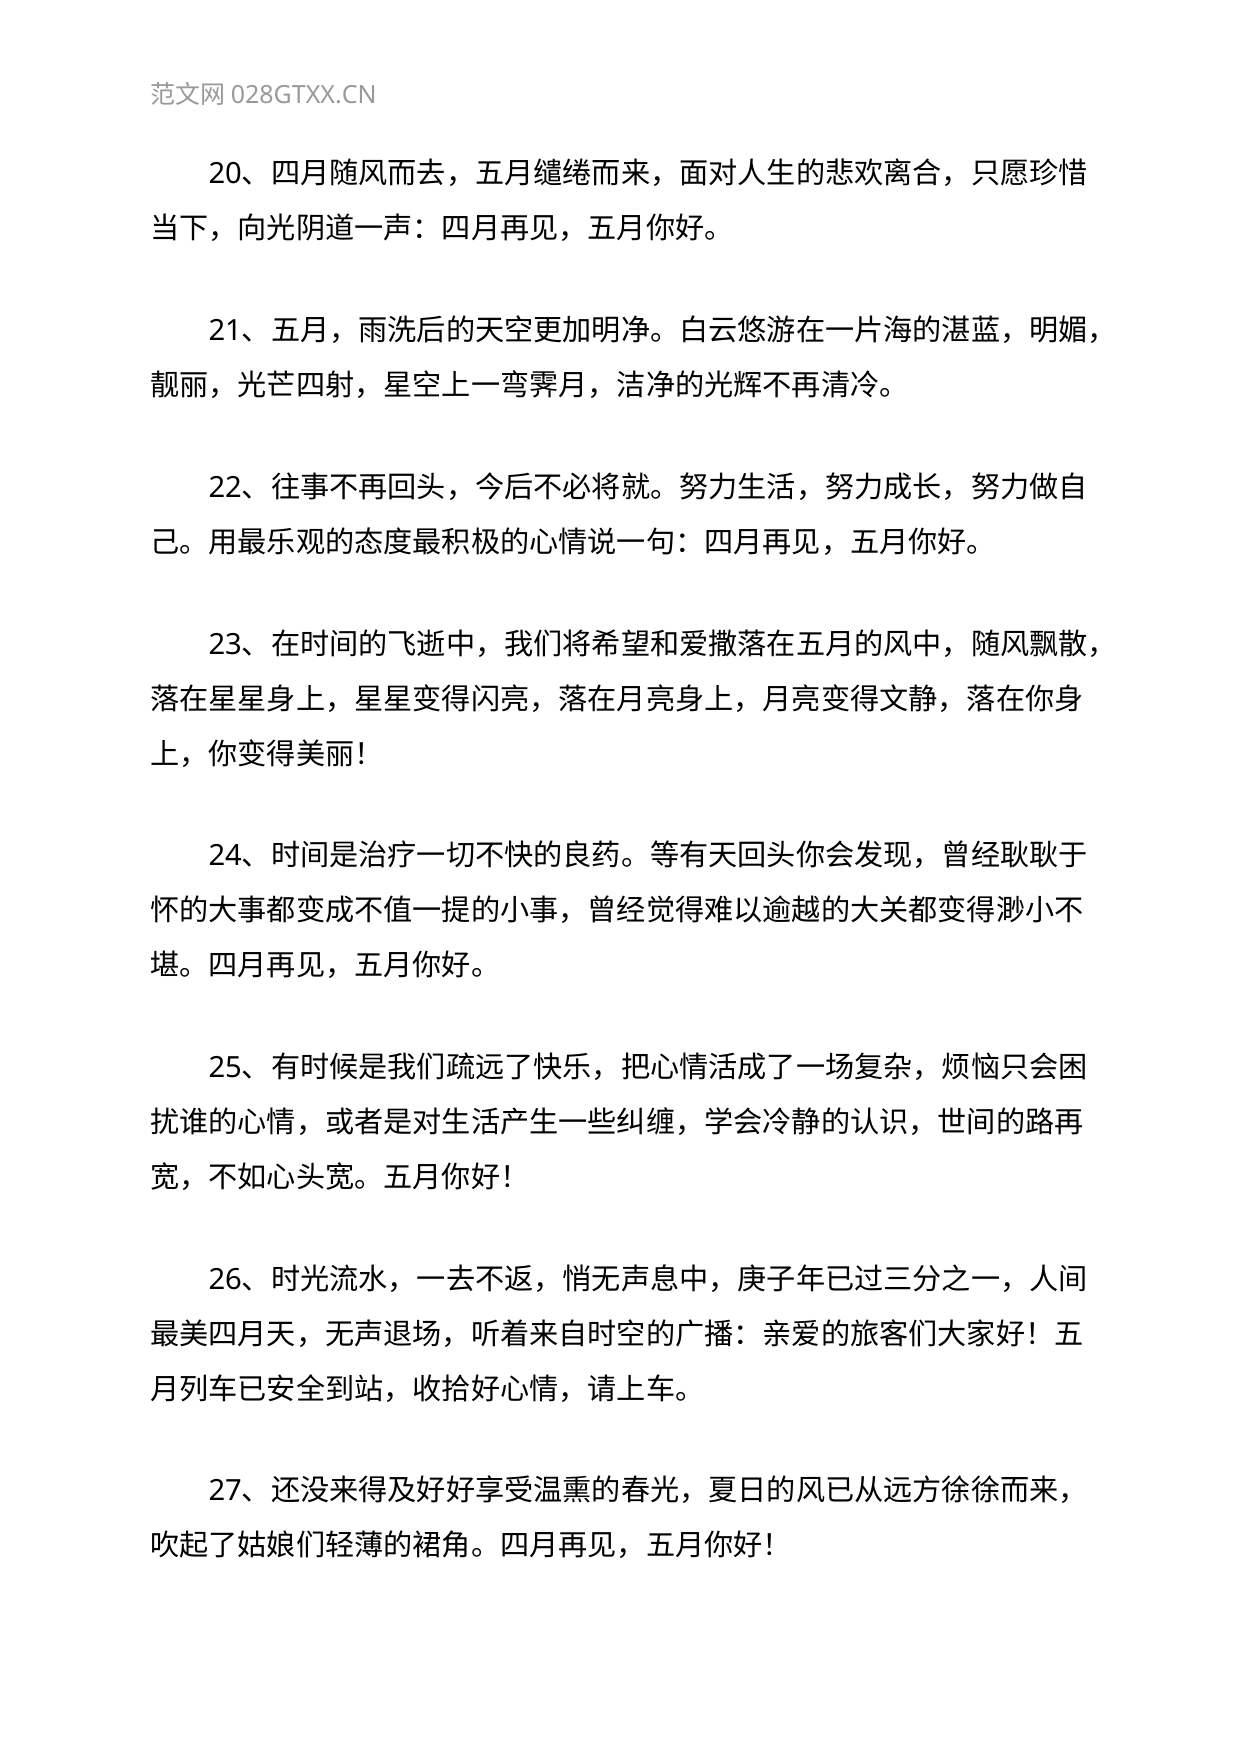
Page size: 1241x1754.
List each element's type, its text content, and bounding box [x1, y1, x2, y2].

text 25、有时候是我们疏远了快乐，把心情活成了一场复杂，烦恼只会困扰谁的心情，或者是对生活产生一些纠缠，学会冷静的认识，世间的路再宽，不如心头宽。五月你好！ [150, 1044, 1090, 1196]
text 20、四月随风而去，五月缱绻而来，面对人生的悲欢离合，只愿珍惜当下，向光阴道一声：四月再见，五月你好。 [150, 150, 1090, 247]
text 23、在时间的飞逝中，我们将希望和爱撒落在五月的风中，随风飘散，落在星星身上，星星变得闪亮，落在月亮身上，月亮变得文静，落在你身上，你变得美丽！ [150, 620, 1090, 772]
text 24、时间是治疗一切不快的良药。等有天回头你会发现，曾经耿耿于怀的大事都变成不值一提的小事，曾经觉得难以逾越的大关都变得渺小不堪。四月再见，五月你好。 [150, 832, 1090, 984]
text 26、时光流水，一去不返，悄无声息中，庚子年已过三分之一，人间最美四月天，无声退场，听着来自时空的广播：亲爱的旅客们大家好！五月列车已安全到站，收拾好心情，请上车。 [150, 1255, 1090, 1407]
text 22、往事不再回头，今后不必将就。努力生活，努力成长，努力做自己。用最乐观的态度最积极的心情说一句：四月再见，五月你好。 [150, 463, 1090, 561]
text 27、还没来得及好好享受温熏的春光，夏日的风已从远方徐徐而来，吹起了姑娘们轻薄的裙角。四月再见，五月你好！ [150, 1467, 1090, 1564]
text 21、五月，雨洗后的天空更加明净。白云悠游在一片海的湛蓝，明媚，靓丽，光芒四射，星空上一弯霁月，洁净的光辉不再清冷。 [150, 307, 1090, 404]
